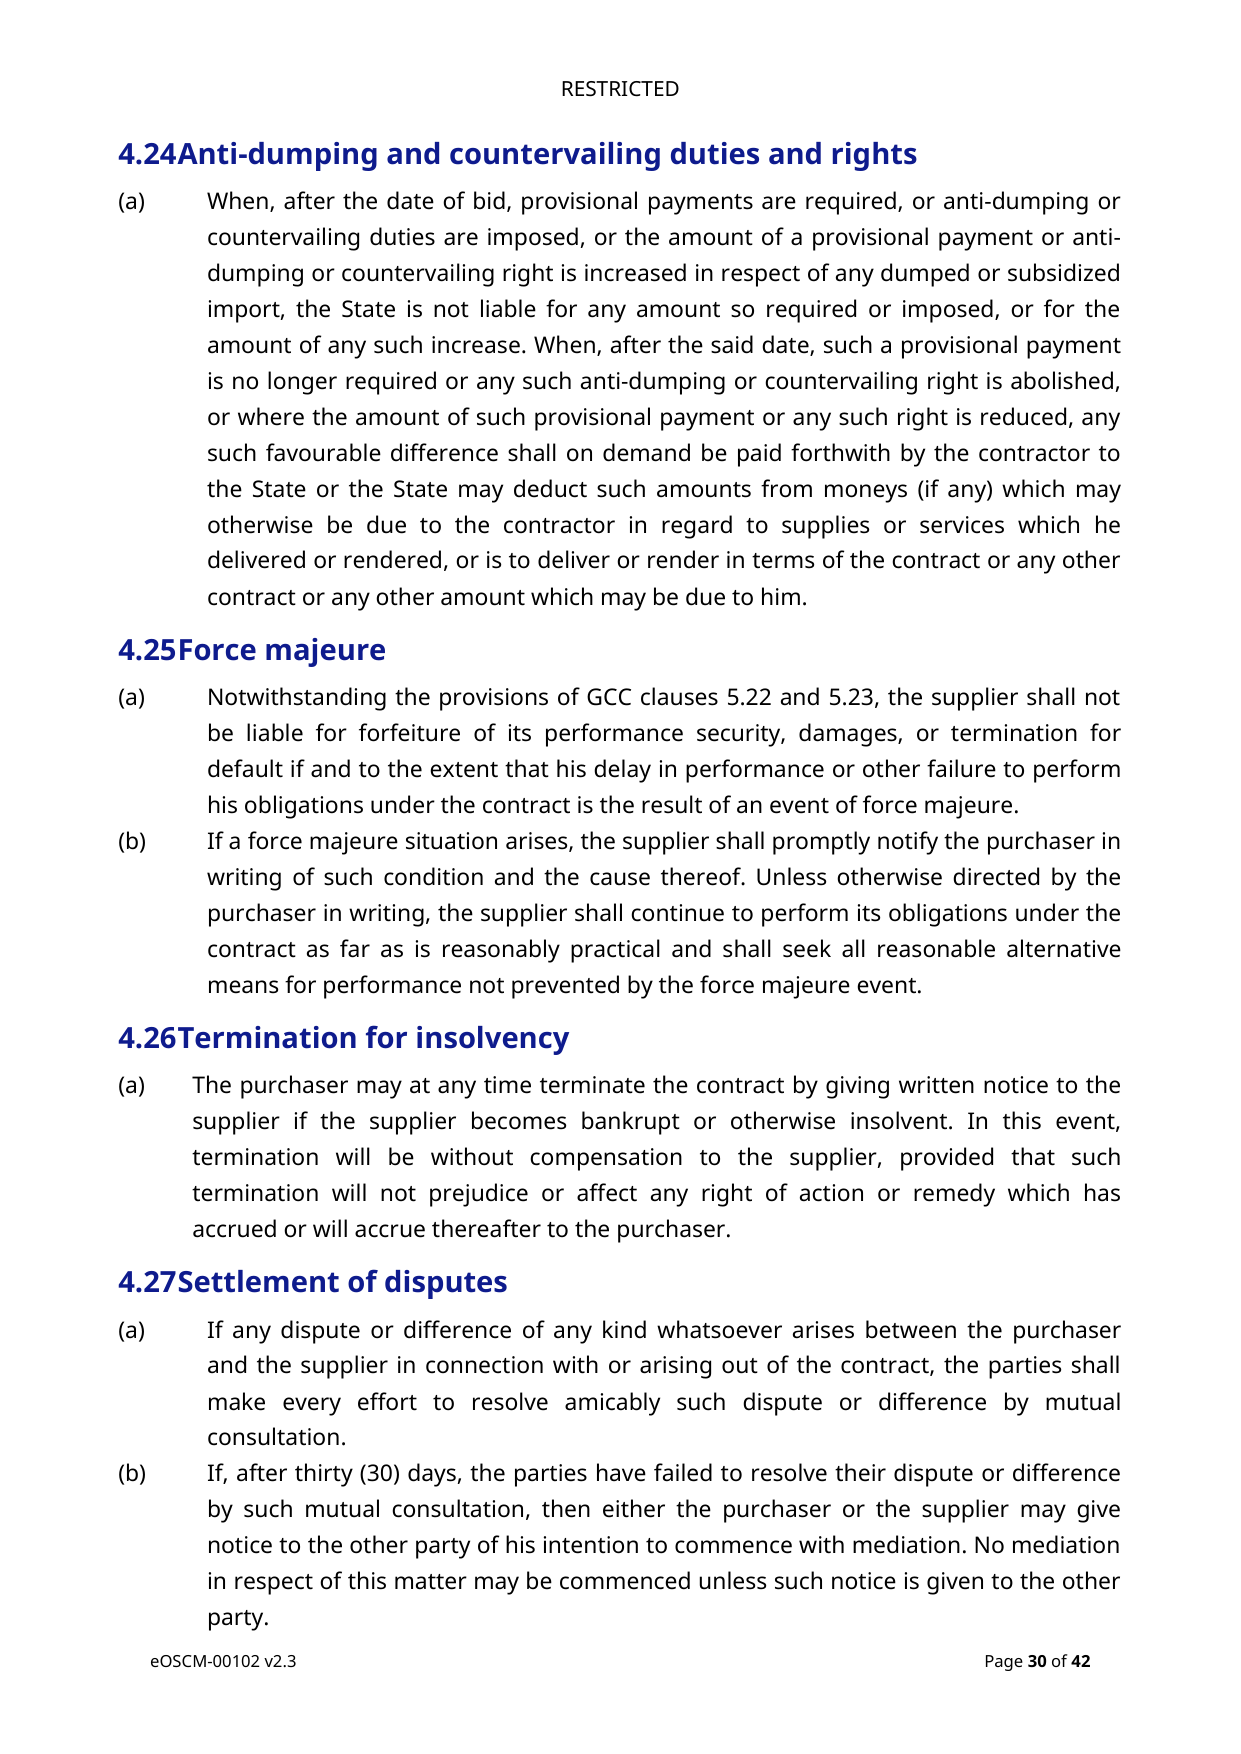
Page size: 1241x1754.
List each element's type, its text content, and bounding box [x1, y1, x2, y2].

list If a force majeure situation arises, the supplier shall promptly notify the purchaser in writing of such condition and the cause thereof. Unless otherwise directed by the purchaser in writing, the supplier shall continue to perform its obligations under the contract as far as is reasonably practical and shall seek all reasonable alternative means for performance not prevented by the force majeure event. [118, 825, 1122, 1000]
subtitle Termination for insolvency [118, 1017, 1122, 1057]
list If any dispute or difference of any kind whatsoever arises between the purchaser and the supplier in connection with or arising out of the contract, the parties shall make every effort to resolve amicably such dispute or difference by mutual consultation. [118, 1313, 1122, 1453]
list If, after thirty (30) days, the parties have failed to resolve their dispute or difference by such mutual consultation, then either the purchaser or the supplier may give notice to the other party of his intention to commence with mediation. No mediation in respect of this matter may be commenced unless such notice is given to the other party. [118, 1457, 1122, 1632]
list When, after the date of bid, provisional payments are required, or anti-dumping or countervailing duties are imposed, or the amount of a provisional payment or anti-dumping or countervailing right is increased in respect of any dumped or subsidized import, the State is not liable for any amount so required or imposed, or for the amount of any such increase. When, after the said date, such a provisional payment is no longer required or any such anti-dumping or countervailing right is abolished, or where the amount of such provisional payment or any such right is reduced, any such favourable difference shall on demand be paid forthwith by the contractor to the State or the State may deduct such amounts from moneys (if any) which may otherwise be due to the contractor in regard to supplies or services which he delivered or rendered, or is to deliver or render in terms of the contract or any other contract or any other amount which may be due to him. [118, 185, 1122, 612]
list Notwithstanding the provisions of GCC clauses 5.22 and 5.23, the supplier shall not be liable for forfeiture of its performance security, damages, or termination for default if and to the extent that his delay in performance or other failure to perform his obligations under the contract is the result of an event of force majeure. [118, 681, 1122, 820]
subtitle Settlement of disputes [118, 1261, 1122, 1301]
list The purchaser may at any time terminate the contract by giving written notice to the supplier if the supplier becomes bankrupt or otherwise insolvent. In this event, termination will be without compensation to the supplier, provided that such termination will not prejudice or affect any right of action or remedy which has accrued or will accrue thereafter to the purchaser. [118, 1069, 1122, 1244]
subtitle Anti-dumping and countervailing duties and rights [118, 133, 1122, 173]
subtitle Force majeure [118, 629, 1122, 668]
